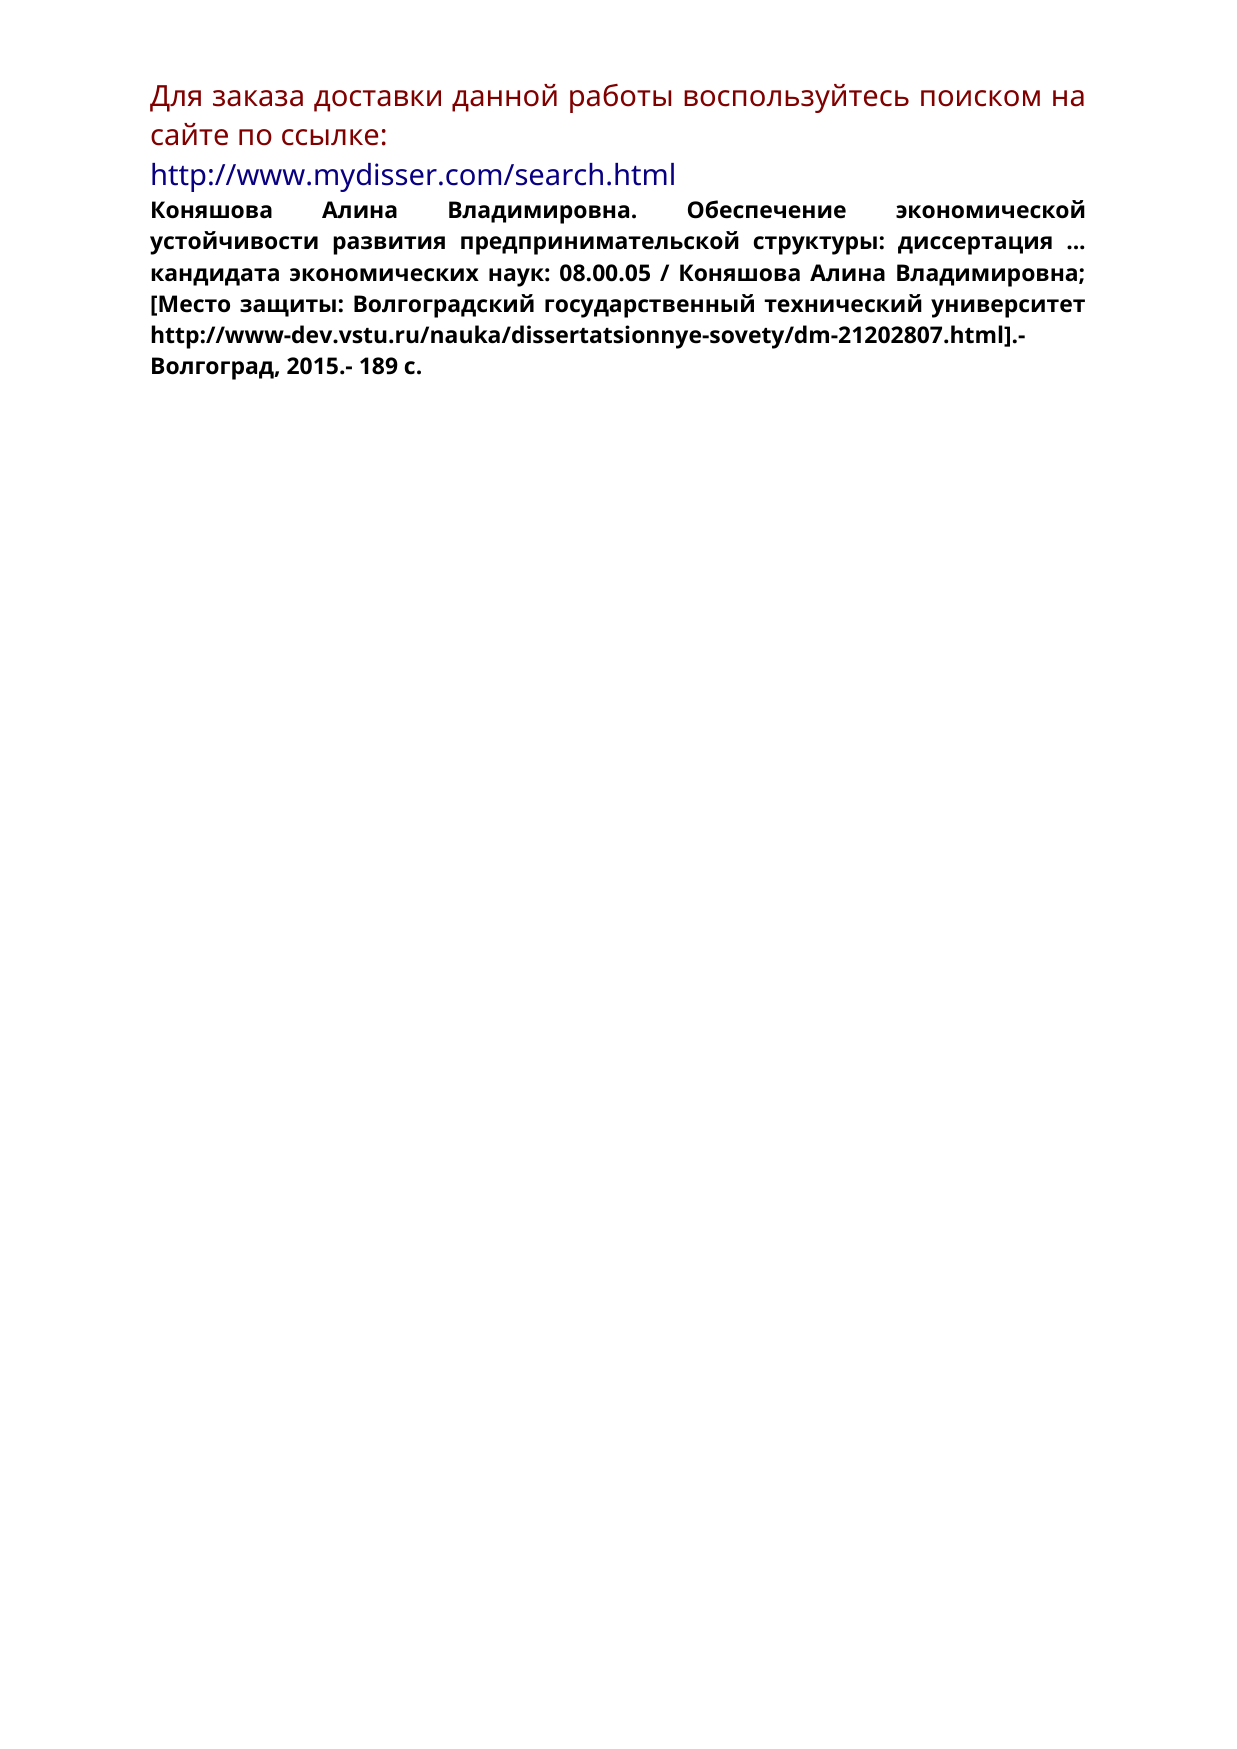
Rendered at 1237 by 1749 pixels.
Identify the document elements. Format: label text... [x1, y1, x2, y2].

text Коняшова Алина Владимировна. Обеспечение экономической устойчивости развития предпринимательской структуры: диссертация ... кандидата экономических наук: 08.00.05 / Коняшова Алина Владимировна;[Место защиты: Волгоградский государственный технический университет http://www-dev.vstu.ru/nauka/dissertatsionnye-sovety/dm-21202807.html].- Волгоград, 2015.- 189 с. [150, 194, 1086, 382]
